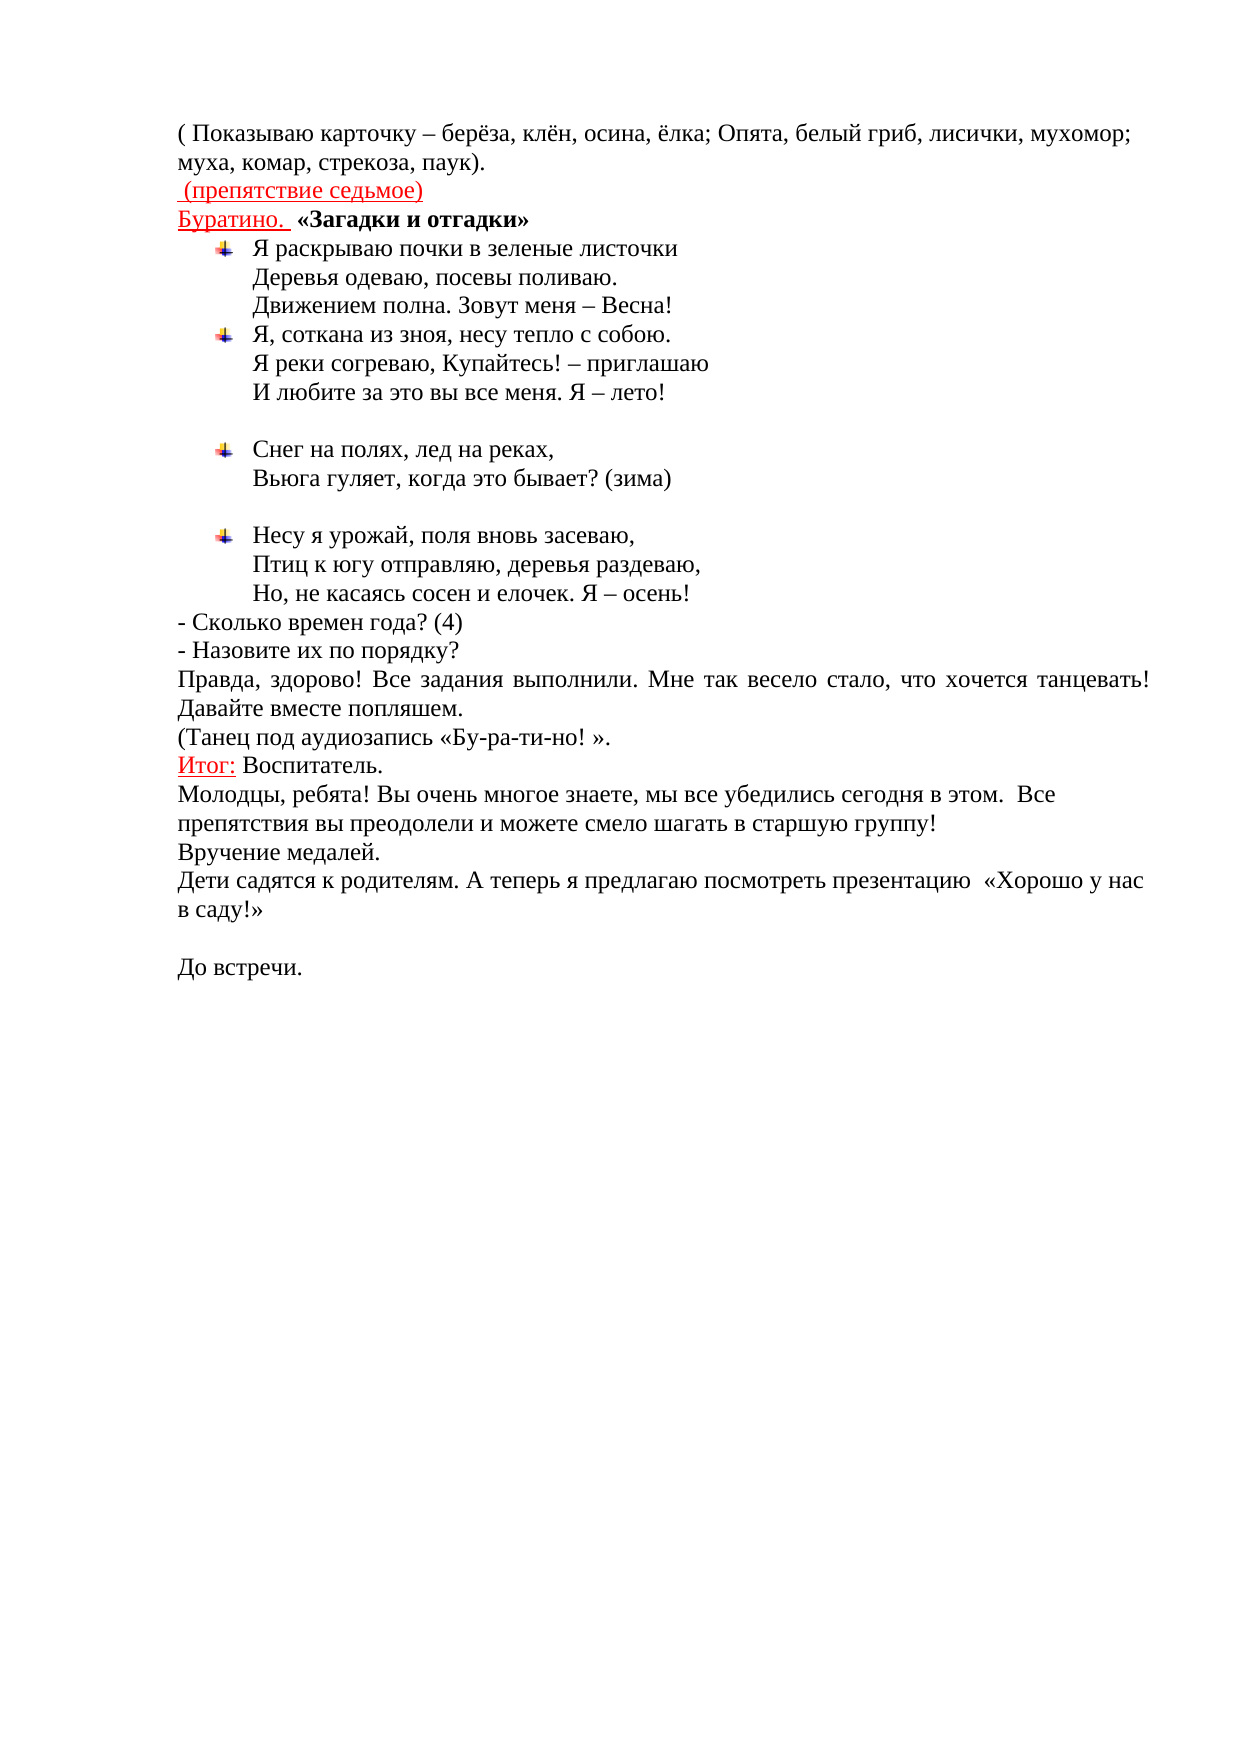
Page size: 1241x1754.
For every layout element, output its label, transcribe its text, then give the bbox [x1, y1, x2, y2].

picture [215, 239, 233, 257]
picture [215, 441, 233, 458]
list Птиц к югу отправляю, деревья раздеваю, [252, 549, 1152, 578]
list Я реки согреваю, Купайтесь! – приглашаю [252, 348, 1152, 377]
list Снег на полях, лед на реках, [215, 434, 1152, 463]
text - Сколько времен года? (4) [177, 607, 1152, 636]
picture [215, 527, 233, 544]
text (Танец под аудиозапись «Бу-ра-ти-но! ». [177, 722, 1152, 751]
text Дети садятся к родителям. А теперь я предлагаю посмотреть презентацию «Хорошо у нас в саду!» [177, 866, 1152, 923]
text Вручение медалей. [177, 837, 1152, 866]
text Молодцы, ребята! Вы очень многое знаете, мы все убедились сегодня в этом. Все препятствия вы преодолели и можете смело шагать в старшую группу! [177, 779, 1152, 837]
text (препятствие седьмое) [177, 176, 1152, 204]
text Правда, здорово! Все задания выполнили. Мне так весело стало, что хочется танцевать! Давайте вместе попляшем. [177, 664, 1152, 722]
list Несу я урожай, поля вновь засеваю, [215, 521, 1152, 549]
text - Назовите их по порядку? [177, 636, 1152, 664]
list Но, не касаясь сосен и елочек. Я – осень! [252, 578, 1152, 607]
picture [215, 326, 233, 343]
list Движением полна. Зовут меня – Весна! [252, 291, 1152, 319]
text Буратино. «Загадки и отгадки» [177, 204, 1152, 233]
text Итог: Воспитатель. [177, 751, 1152, 779]
list И любите за это вы все меня. Я – лето! [252, 377, 1152, 406]
text До встречи. [177, 952, 1152, 981]
list Деревья одеваю, посевы поливаю. [252, 262, 1152, 291]
list Я, соткана из зноя, несу тепло с собою. [215, 319, 1152, 348]
text ( Показываю карточку – берёза, клён, осина, ёлка; Опята, белый гриб, лисички, мухомор; муха, комар, стрекоза, паук). [177, 118, 1152, 176]
list Я раскрываю почки в зеленые листочки [215, 233, 1152, 262]
list Вьюга гуляет, когда это бывает? (зима) [252, 463, 1152, 492]
